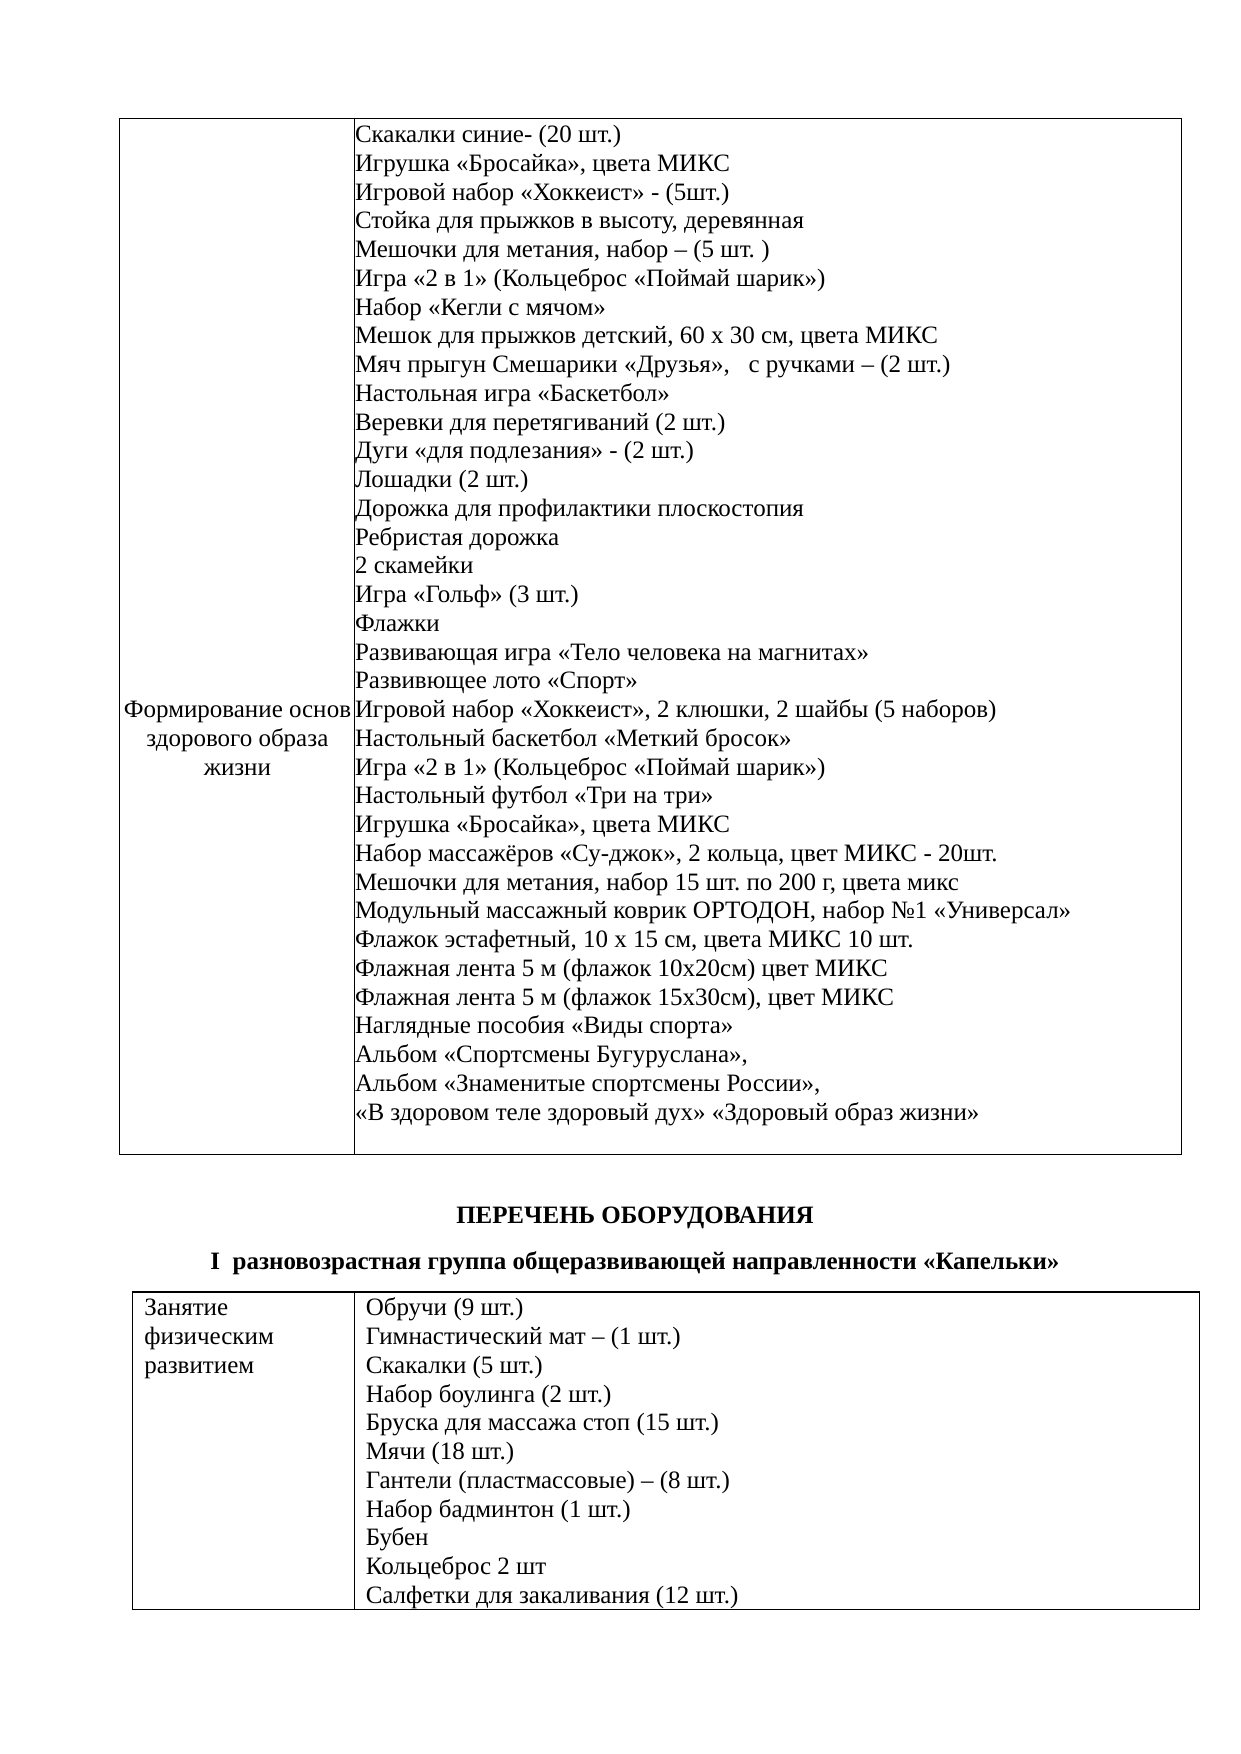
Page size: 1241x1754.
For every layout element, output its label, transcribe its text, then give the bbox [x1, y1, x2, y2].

text I разновозрастная группа общеразвивающей направленности «Капельки» [118, 1246, 1152, 1275]
text ПЕРЕЧЕНЬ ОБОРУДОВАНИЯ [118, 1201, 1152, 1229]
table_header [120, 119, 354, 1154]
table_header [355, 119, 1181, 1154]
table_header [133, 1293, 354, 1609]
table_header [355, 1293, 1199, 1609]
